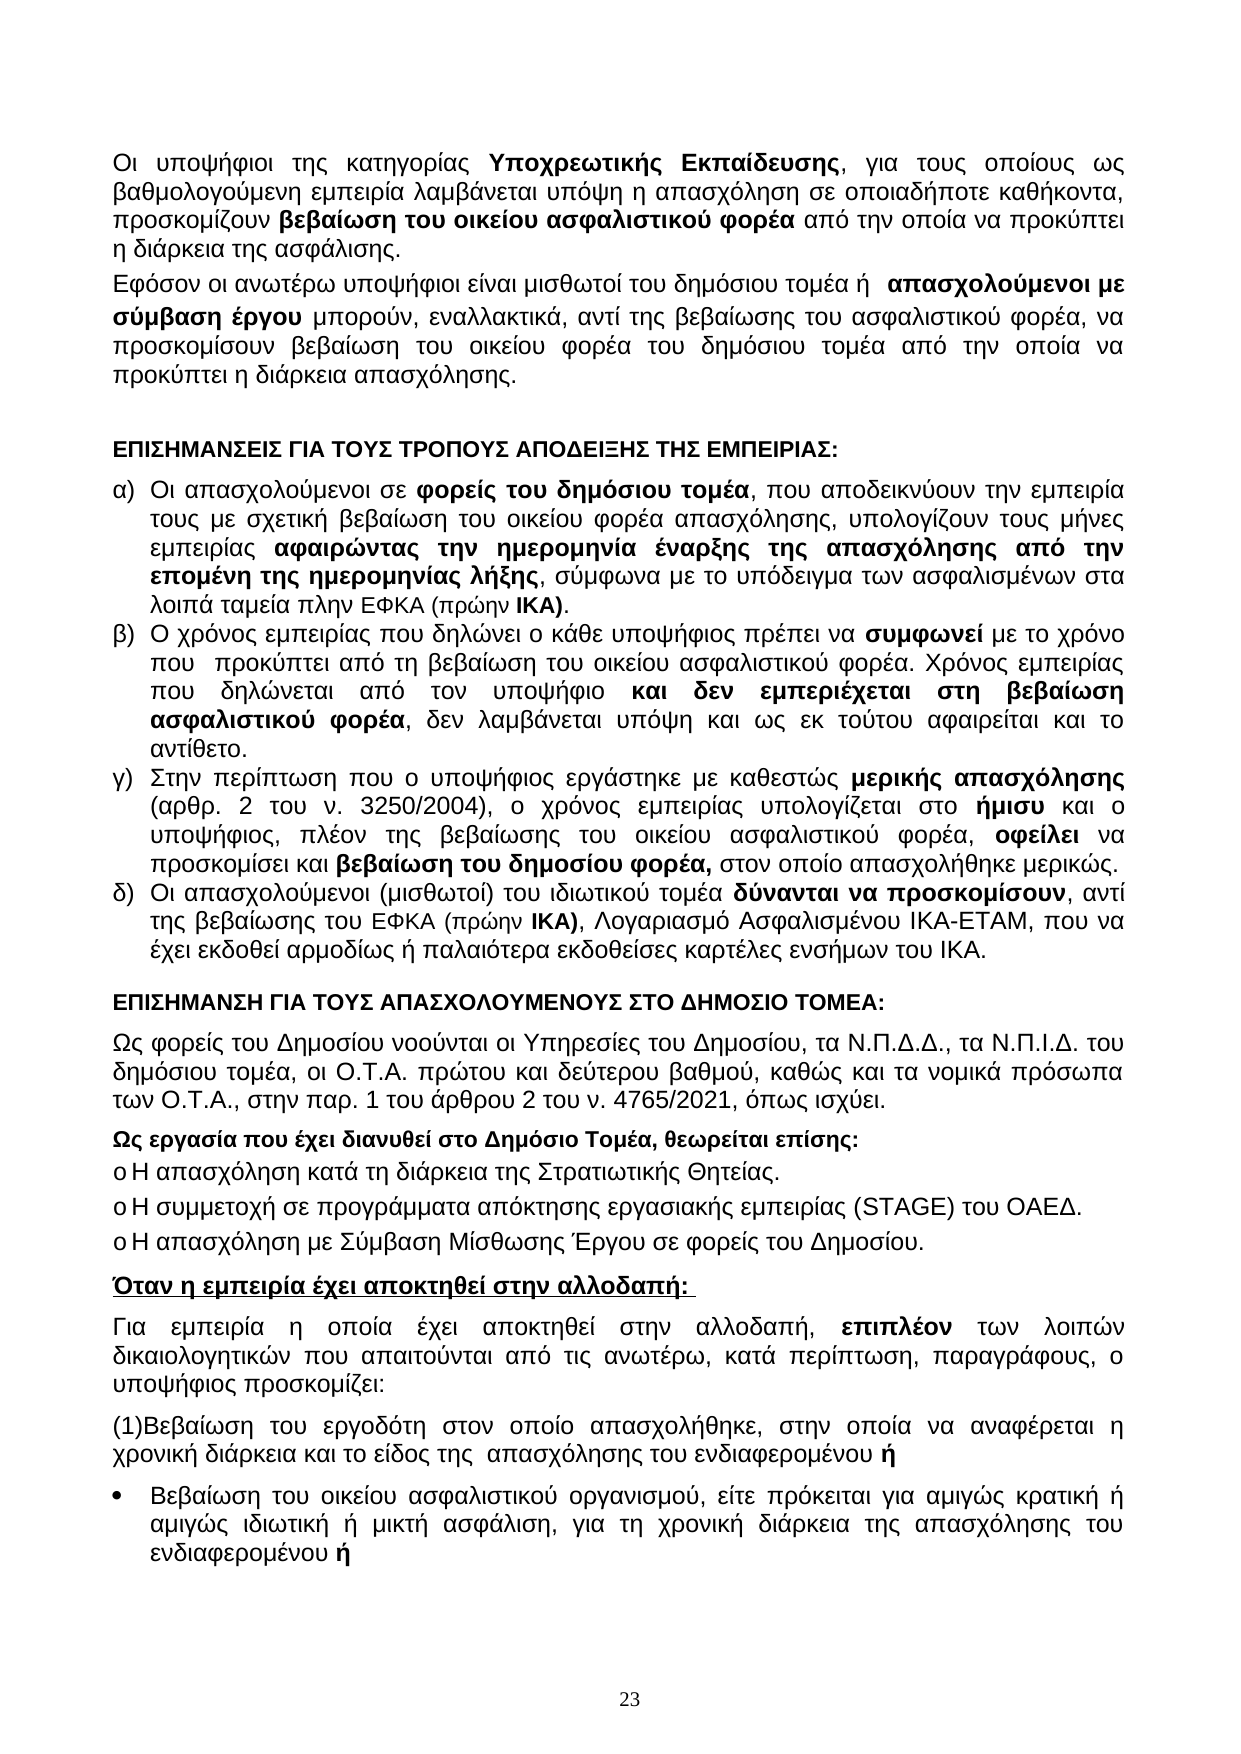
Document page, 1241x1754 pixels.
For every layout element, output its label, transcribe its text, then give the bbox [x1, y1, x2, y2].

text ΕΠΙΣΗΜΑΝΣΗ ΓΙΑ ΤΟΥΣ ΑΠΑΣΧΟΛΟΥΜΕΝΟΥΣ ΣΤΟ ΔΗΜΟΣΙΟ ΤΟΜΕΑ: [112, 989, 1125, 1015]
text Εφόσον οι ανωτέρω υποψήφιοι είναι μισθωτοί του δημόσιου τομέα ή απασχολούμενοι με σύμβαση έργου μπορούν, εναλλακτικά, αντί της βεβαίωσης του ασφαλιστικού φορέα, να προσκομίσουν βεβαίωση του οικείου φορέα του δημόσιου τομέα από την οποία να προκύπτει η διάρκεια απασχόλησης. [112, 269, 1125, 389]
text δ) Οι απασχολούμενοι (μισθωτοί) του ιδιωτικού τομέα δύνανται να προσκομίσουν, αντί της βεβαίωσης του ΕΦΚΑ (πρώην ΙΚΑ), Λογαριασμό Ασφαλισμένου ΙΚΑ-ΕΤΑΜ, που να έχει εκδοθεί αρμοδίως ή παλαιότερα εκδοθείσες καρτέλες ενσήμων του ΙΚΑ. [112, 878, 1125, 964]
text β) Ο χρόνος εμπειρίας που δηλώνει ο κάθε υποψήφιος πρέπει να συμφωνεί με το χρόνο που προκύπτει από τη βεβαίωση του οικείου ασφαλιστικού φορέα. Χρόνος εμπειρίας που δηλώνεται από τον υποψήφιο και δεν εμπεριέχεται στη βεβαίωση ασφαλιστικού φορέα, δεν λαμβάνεται υπόψη και ως εκ τούτου αφαιρείται και το αντίθετο. [112, 619, 1125, 763]
list Βεβαίωση του οικείου ασφαλιστικού οργανισμού, είτε πρόκειται για αμιγώς κρατική ή αμιγώς ιδιωτική ή μικτή ασφάλιση, για τη χρονική διάρκεια της απασχόλησης του ενδιαφερομένου ή [112, 1481, 1125, 1567]
text Όταν η εμπειρία έχει αποκτηθεί στην αλλοδαπή: [112, 1271, 1131, 1299]
list Η απασχόληση με Σύμβαση Μίσθωσης Έργου σε φορείς του Δημοσίου. [112, 1227, 1125, 1258]
list Η απασχόληση κατά τη διάρκεια της Στρατιωτικής Θητείας. [112, 1157, 1125, 1188]
text Ως φορείς του Δημοσίου νοούνται οι Υπηρεσίες του Δημοσίου, τα Ν.Π.Δ.Δ., τα Ν.Π.Ι.Δ. του δημόσιου τομέα, οι Ο.Τ.Α. πρώτου και δεύτερου βαθμού, καθώς και τα νομικά πρόσωπα των Ο.Τ.Α., στην παρ. 1 του άρθρου 2 του ν. 4765/2021, όπως ισχύει. [112, 1028, 1125, 1114]
text Οι υποψήφιοι της κατηγορίας Υποχρεωτικής Εκπαίδευσης, για τους οποίους ως βαθμολογούμενη εμπειρία λαμβάνεται υπόψη η απασχόληση σε οποιαδήποτε καθήκοντα, προσκομίζουν βεβαίωση του οικείου ασφαλιστικού φορέα από την οποία να προκύπτει η διάρκεια της ασφάλισης. [112, 148, 1125, 263]
text ΕΠΙΣΗΜΑΝΣΕΙΣ ΓΙΑ ΤΟΥΣ ΤΡΟΠΟΥΣ ΑΠΟΔΕΙΞΗΣ ΤΗΣ ΕΜΠΕΙΡΙΑΣ: [112, 436, 1125, 463]
list Η συμμετοχή σε προγράμματα απόκτησης εργασιακής εμπειρίας (STAGE) του ΟΑΕΔ. [112, 1192, 1125, 1223]
text α) Οι απασχολούμενοι σε φορείς του δημόσιου τομέα, που αποδεικνύουν την εμπειρία τους με σχετική βεβαίωση του οικείου φορέα απασχόλησης, υπολογίζουν τους μήνες εμπειρίας αφαιρώντας την ημερομηνία έναρξης της απασχόλησης από την επομένη της ημερομηνίας λήξης, σύμφωνα με το υπόδειγμα των ασφαλισμένων στα λοιπά ταμεία πλην ΕΦΚΑ (πρώην ΙΚΑ). [112, 475, 1125, 619]
text γ) Στην περίπτωση που ο υποψήφιος εργάστηκε με καθεστώς μερικής απασχόλησης (αρθρ. 2 του ν. 3250/2004), ο χρόνος εμπειρίας υπολογίζεται στο ήμισυ και ο υποψήφιος, πλέον της βεβαίωσης του οικείου ασφαλιστικού φορέα, οφείλει να προσκομίσει και βεβαίωση του δημοσίου φορέα, στον οποίο απασχολήθηκε μερικώς. [112, 763, 1125, 878]
text (1)Βεβαίωση του εργοδότη στον οποίο απασχολήθηκε, στην οποία να αναφέρεται η χρονική διάρκεια και το είδος της απασχόλησης του ενδιαφερομένου ή [112, 1411, 1125, 1468]
text Ως εργασία που έχει διανυθεί στο Δημόσιο Τομέα, θεωρείται επίσης: [112, 1126, 1125, 1153]
text Για εμπειρία η οποία έχει αποκτηθεί στην αλλοδαπή, επιπλέον των λοιπών δικαιολογητικών που απαιτούνται από τις ανωτέρω, κατά περίπτωση, παραγράφους, ο υποψήφιος προσκομίζει: [112, 1312, 1125, 1398]
